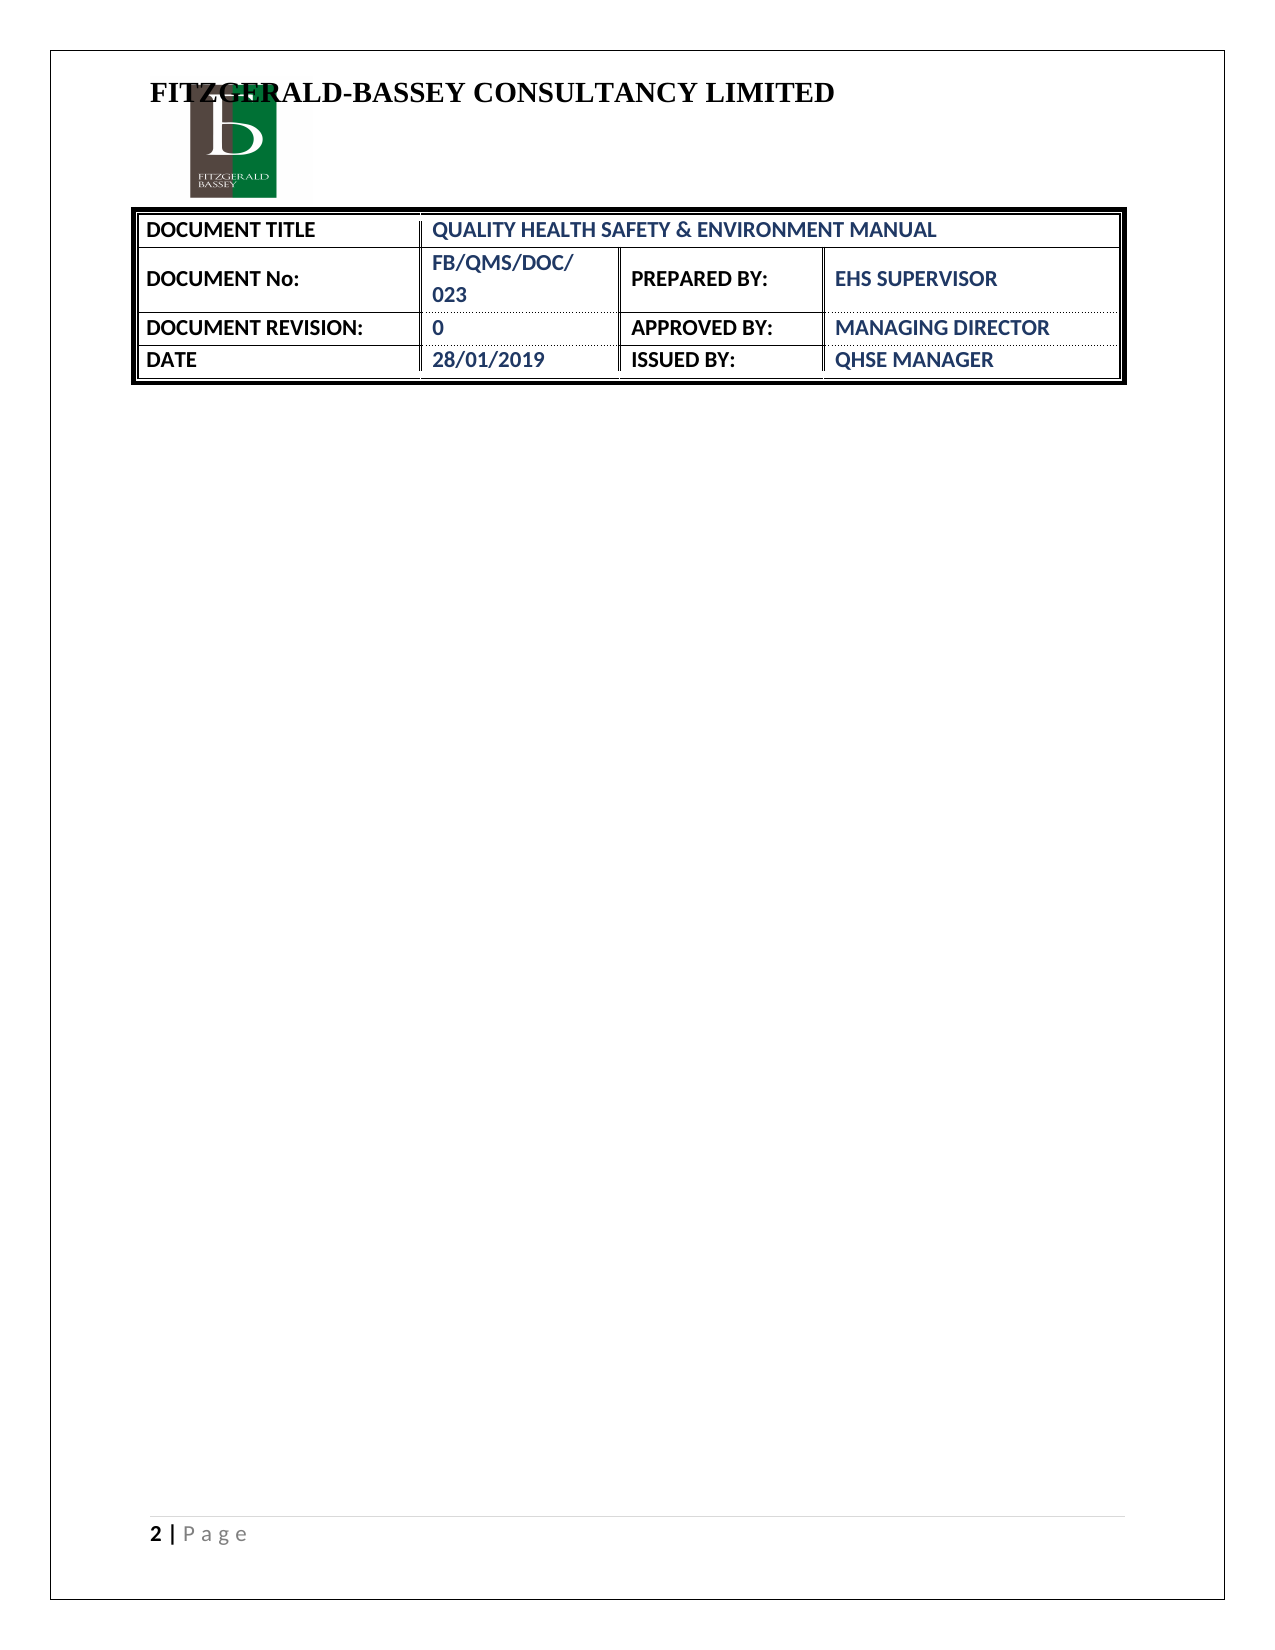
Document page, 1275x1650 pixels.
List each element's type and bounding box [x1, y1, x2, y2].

picture [150, 76, 313, 205]
picture [267, 84, 274, 92]
picture [287, 87, 293, 94]
